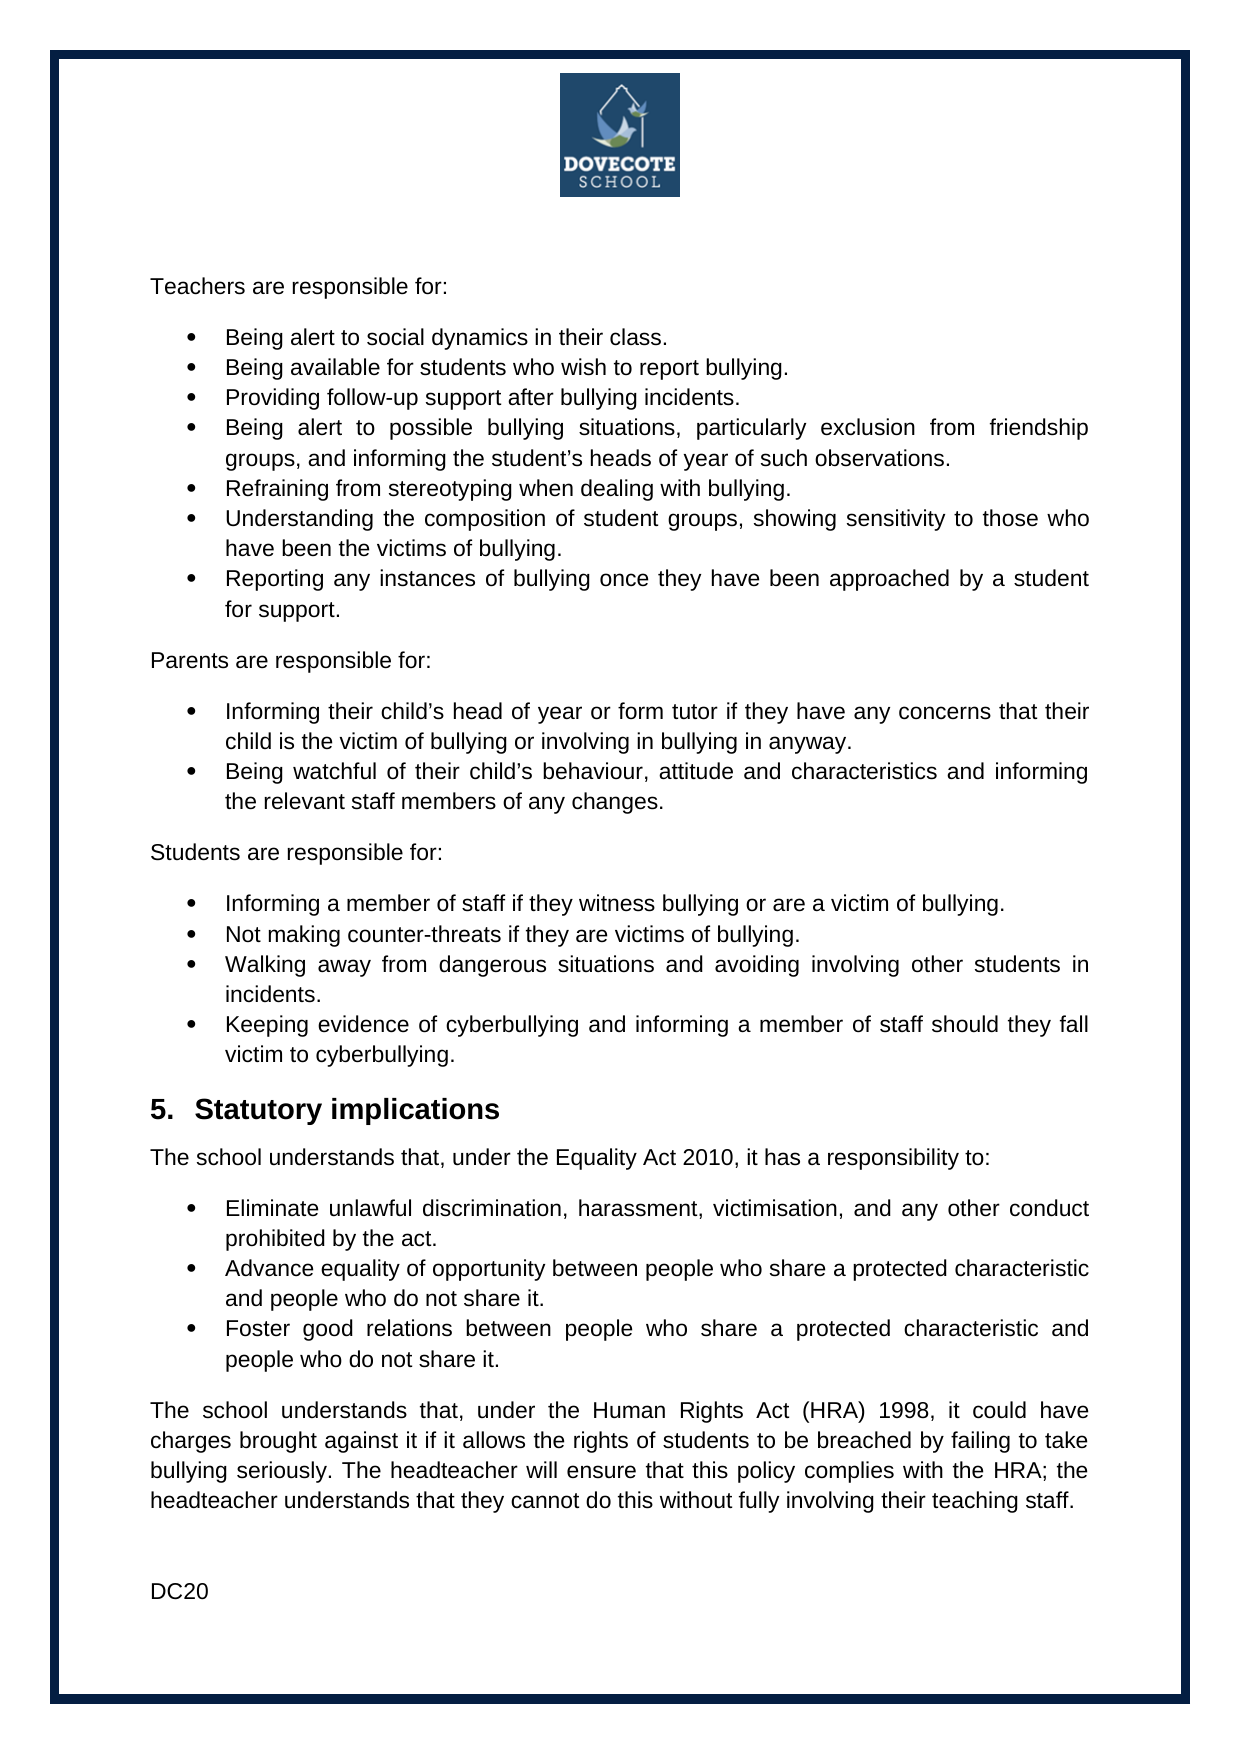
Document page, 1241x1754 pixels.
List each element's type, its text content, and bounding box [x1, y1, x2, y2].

picture [560, 73, 680, 197]
list Foster good relations between people who share a protected characteristic and people who do not share it. [187, 1315, 1090, 1372]
list Understanding the composition of student groups, showing sensitivity to those who have been the victims of bullying. [187, 505, 1090, 561]
text Teachers are responsible for: [150, 273, 1090, 299]
list Being watchful of their child’s behaviour, attitude and characteristics and informing the relevant staff members of any changes. [187, 758, 1090, 814]
text The school understands that, under the Human Rights Act (HRA) 1998, it could have charges brought against it if it allows the rights of students to be breached by failing to take bullying seriously. The headteacher will ensure that this policy complies with the HRA; the headteacher understands that they cannot do this without fully involving their teaching staff. [150, 1397, 1090, 1513]
list Being alert to possible bullying situations, particularly exclusion from friendship groups, and informing the student’s heads of year of such observations. [187, 414, 1090, 471]
list Being available for students who wish to report bullying. [187, 354, 1090, 380]
list Keeping evidence of cyberbullying and informing a member of staff should they fall victim to cyberbullying. [187, 1011, 1090, 1068]
list Advance equality of opportunity between people who share a protected characteristic and people who do not share it. [187, 1255, 1090, 1311]
text The school understands that, under the Equality Act 2010, it has a responsibility to: [150, 1143, 1090, 1170]
list Informing their child’s head of year or form tutor if they have any concerns that their child is the victim of bullying or involving in bullying in anyway. [187, 698, 1090, 754]
list Being alert to social dynamics in their class. [187, 324, 1090, 350]
list Refraining from stereotyping when dealing with bullying. [187, 475, 1090, 501]
list Walking away from dangerous situations and avoiding involving other students in incidents. [187, 951, 1090, 1007]
list Not making counter-threats if they are victims of bullying. [187, 921, 1090, 947]
list Providing follow-up support after bullying incidents. [187, 384, 1090, 410]
subtitle Statutory implications [150, 1092, 1090, 1126]
list Informing a member of staff if they witness bullying or are a victim of bullying. [187, 890, 1090, 917]
list Eliminate unlawful discrimination, harassment, victimisation, and any other conduct prohibited by the act. [187, 1194, 1090, 1251]
text Parents are responsible for: [150, 647, 1090, 673]
text Students are responsible for: [150, 839, 1090, 866]
list Reporting any instances of bullying once they have been approached by a student for support. [187, 565, 1090, 622]
